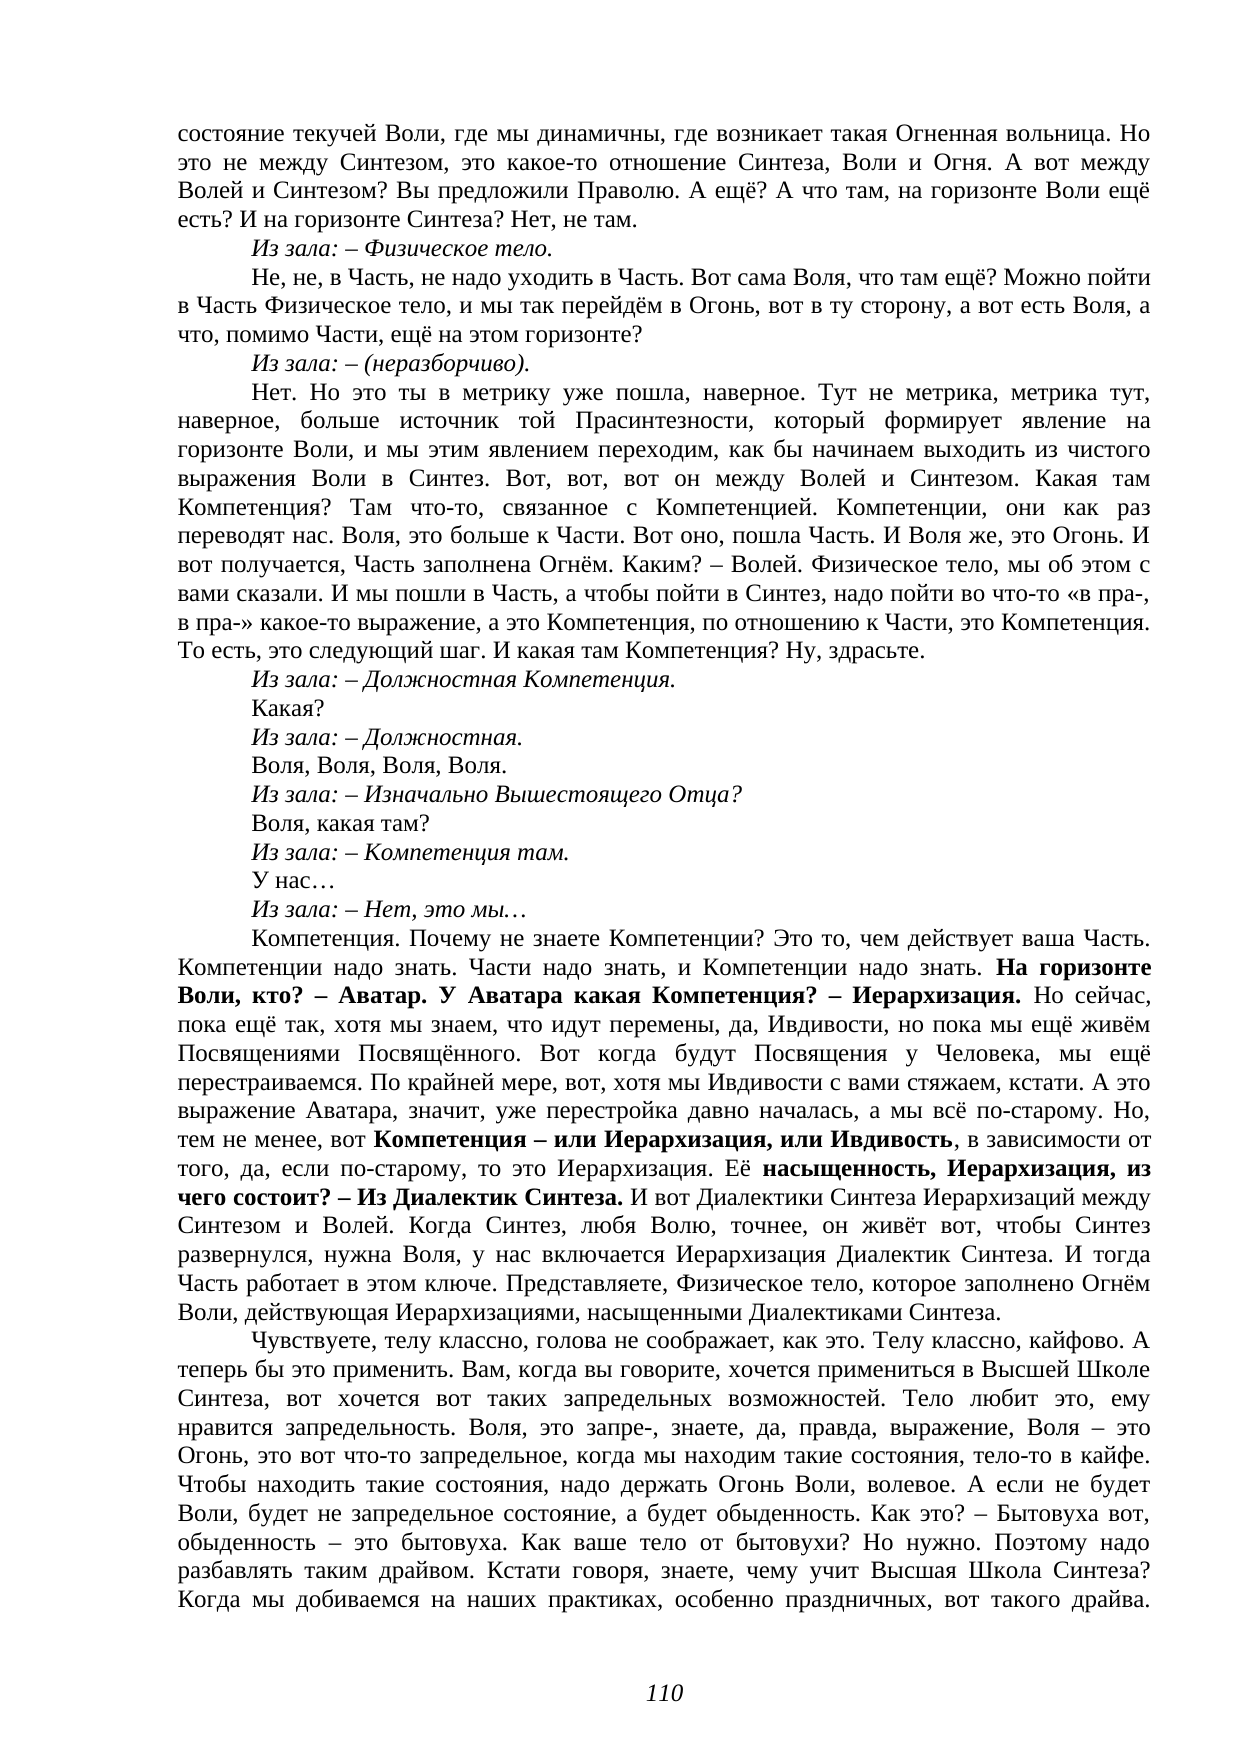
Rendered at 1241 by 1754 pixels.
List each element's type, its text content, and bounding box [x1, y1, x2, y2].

text Воля, какая там? [177, 808, 1152, 837]
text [177, 1326, 1152, 1613]
text Из зала: – Нет, это мы… [177, 894, 1152, 923]
text Компетенция. Почему не знаете Компетенции? Это то, чем действует ваша Часть. Компетенции надо знать. Части надо знать, и Компетенции надо знать. На горизонте Воли, кто? – Аватар. У Аватара какая Компетенция? – Иерархизация. Но сейчас, пока ещё так, хотя мы знаем, что идут перемены, да, Ивдивости, но пока мы ещё живём Посвящениями Посвящённого. Вот когда будут Посвящения у Человека, мы ещё перестраиваемся. По крайней мере, вот, хотя мы Ивдивости с вами стяжаем, кстати. А это выражение Аватара, значит, уже перестройка давно началась, а мы всё по-старому. Но, тем не менее, вот Компетенция – или Иерархизация, или Ивдивость, в зависимости от того, да, если по-старому, то это Иерархизация. Её насыщенность, Иерархизация, из чего состоит? – Из Диалектик Синтеза. И вот Диалектики Синтеза Иерархизаций между Синтезом и Волей. Когда Синтез, любя Волю, точнее, он живёт вот, чтобы Синтез развернулся, нужна Воля, у нас включается Иерархизация Диалектик Синтеза. И тогда Часть работает в этом ключе. Представляете, Физическое тело, которое заполнено Огнём Воли, действующая Иерархизациями, насыщенными Диалектиками Синтеза. [177, 923, 1152, 1326]
text Из зала: – Должностная Компетенция. [177, 664, 1152, 693]
text Из зала: – Компетенция там. [177, 837, 1152, 866]
text Воля, Воля, Воля, Воля. [177, 751, 1152, 779]
text Нет. Но это ты в метрику уже пошла, наверное. Тут не метрика, метрика тут, наверное, больше источник той Прасинтезности, который формирует явление на горизонте Воли, и мы этим явлением переходим, как бы начинаем выходить из чистого выражения Воли в Синтез. Вот, вот, вот он между Волей и Синтезом. Какая там Компетенция? Там что-то, связанное с Компетенцией. Компетенции, они как раз переводят нас. Воля, это больше к Части. Вот оно, пошла Часть. И Воля же, это Огонь. И вот получается, Часть заполнена Огнём. Каким? – Волей. Физическое тело, мы об этом с вами сказали. И мы пошли в Часть, а чтобы пойти в Синтез, надо пойти во что-то «в пра-, в пра-» какое-то выражение, а это Компетенция, по отношению к Части, это Компетенция. То есть, это следующий шаг. И какая там Компетенция? Ну, здрасьте. [177, 377, 1152, 664]
text Из зала: – Должностная. [177, 722, 1152, 751]
text Не, не, в Часть, не надо уходить в Часть. Вот сама Воля, что там ещё? Можно пойти в Часть Физическое тело, и мы так перейдём в Огонь, вот в ту сторону, а вот есть Воля, а что, помимо Части, ещё на этом горизонте? [177, 262, 1152, 348]
text У нас… [177, 866, 1152, 894]
text Какая? [177, 693, 1152, 722]
text Из зала: – Физическое тело. [177, 233, 1152, 262]
text Из зала: – Изначально Вышестоящего Отца? [177, 779, 1152, 808]
text Из зала: – (неразборчиво). [177, 348, 1152, 377]
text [177, 118, 1152, 233]
